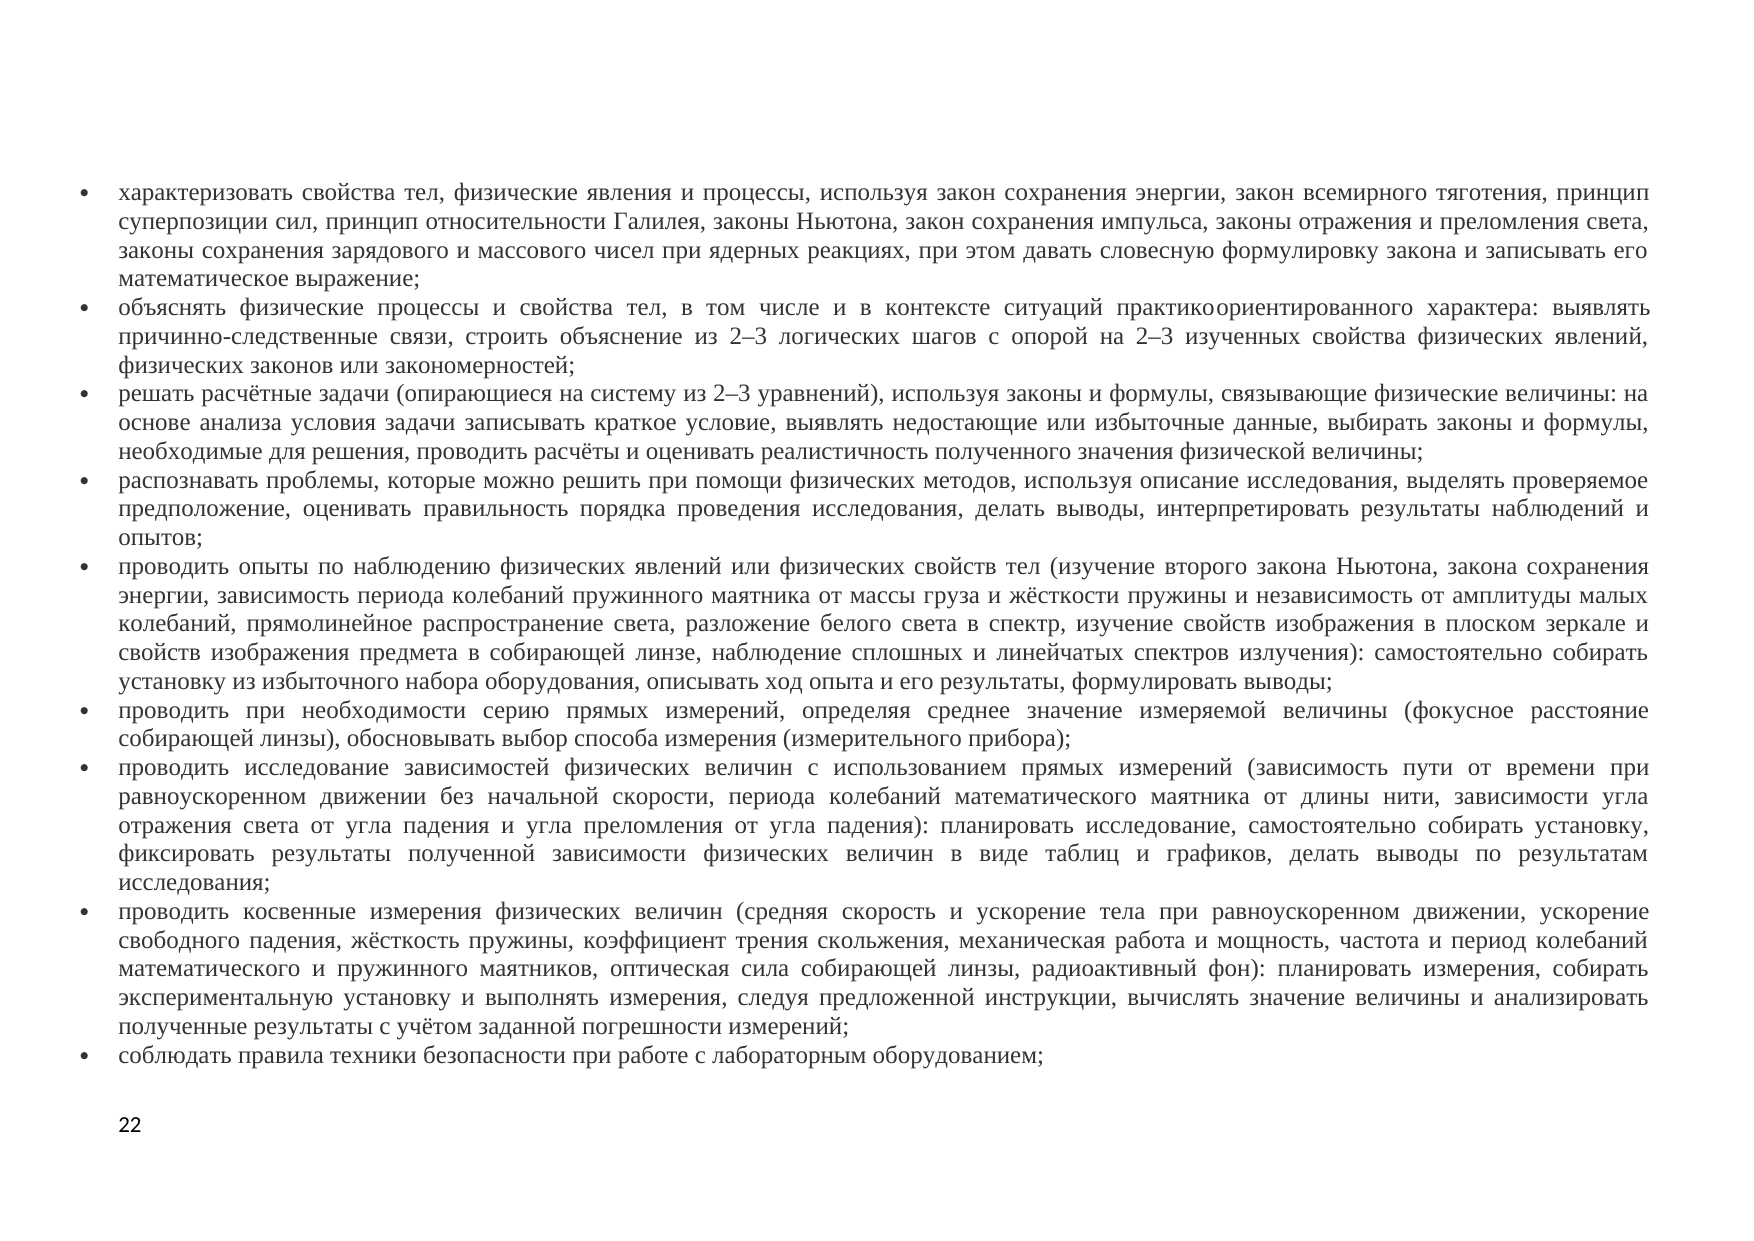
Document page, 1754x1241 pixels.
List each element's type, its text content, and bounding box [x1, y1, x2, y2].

list объяснять физические процессы и свойства тел, в том числе и в контексте ситуаций практикоориентированного характера: выявлять причинно-следственные связи, строить объяснение из 2–3 логических шагов с опорой на 2–3 изученных свойства физических явлений, физических законов или закономерностей; [81, 292, 1651, 378]
list проводить исследование зависимостей физических величин с использованием прямых измерений (зависимость пути от времени при равноускоренном движении без начальной скорости, периода колебаний математического маятника от длины нити, зависимости угла отражения света от угла падения и угла преломления от угла падения): планировать исследование, самостоятельно собирать установку, фиксировать результаты полученной зависимости физических величин в виде таблиц и графиков, делать выводы по результатам исследования; [81, 752, 1651, 896]
list соблюдать правила техники безопасности при работе с лабораторным оборудованием; [81, 1040, 1651, 1068]
list решать расчётные задачи (опирающиеся на систему из 2–3 уравнений), используя законы и формулы, связывающие физические величины: на основе анализа условия задачи записывать краткое условие, выявлять недостающие или избыточные данные, выбирать законы и формулы, необходимые для решения, проводить расчёты и оценивать реалистичность полученного значения физической величины; [81, 378, 1651, 465]
list характеризовать свойства тел, физические явления и процессы, используя закон сохранения энергии, закон всемирного тяготения, принцип суперпозиции сил, принцип относительности Галилея, законы Ньютона, закон сохранения импульса, законы отражения и преломления света, законы сохранения зарядового и массового чисел при ядерных реакциях, при этом давать словесную формулировку закона и записывать его математическое выражение; [81, 177, 1651, 292]
list проводить косвенные измерения физических величин (средняя скорость и ускорение тела при равноускоренном движении, ускорение свободного падения, жёсткость пружины, коэффициент трения скольжения, механическая работа и мощность, частота и период колебаний математического и пружинного маятников, оптическая сила собирающей линзы, радиоактивный фон): планировать измерения, собирать экспериментальную установку и выполнять измерения, следуя предложенной инструкции, вычислять значение величины и анализировать полученные результаты с учётом заданной погрешности измерений; [81, 896, 1651, 1040]
list проводить при необходимости серию прямых измерений, определяя среднее значение измеряемой величины (фокусное расстояние собирающей линзы), обосновывать выбор способа измерения (измерительного прибора); [81, 695, 1651, 752]
list проводить опыты по наблюдению физических явлений или физических свойств тел (изучение второго закона Ньютона, закона сохранения энергии, зависимость периода колебаний пружинного маятника от массы груза и жёсткости пружины и независимость от амплитуды малых колебаний, прямолинейное распространение света, разложение белого света в спектр, изучение свойств изображения в плоском зеркале и свойств изображения предмета в собирающей линзе, наблюдение сплошных и линейчатых спектров излучения): самостоятельно собирать установку из избыточного набора оборудования, описывать ход опыта и его результаты, формулировать выводы; [81, 551, 1651, 695]
list распознавать проблемы, которые можно решить при помощи физических методов, используя описание исследования, выделять проверяемое предположение, оценивать правильность порядка проведения исследования, делать выводы, интерпретировать результаты наблюдений и опытов; [81, 465, 1651, 551]
